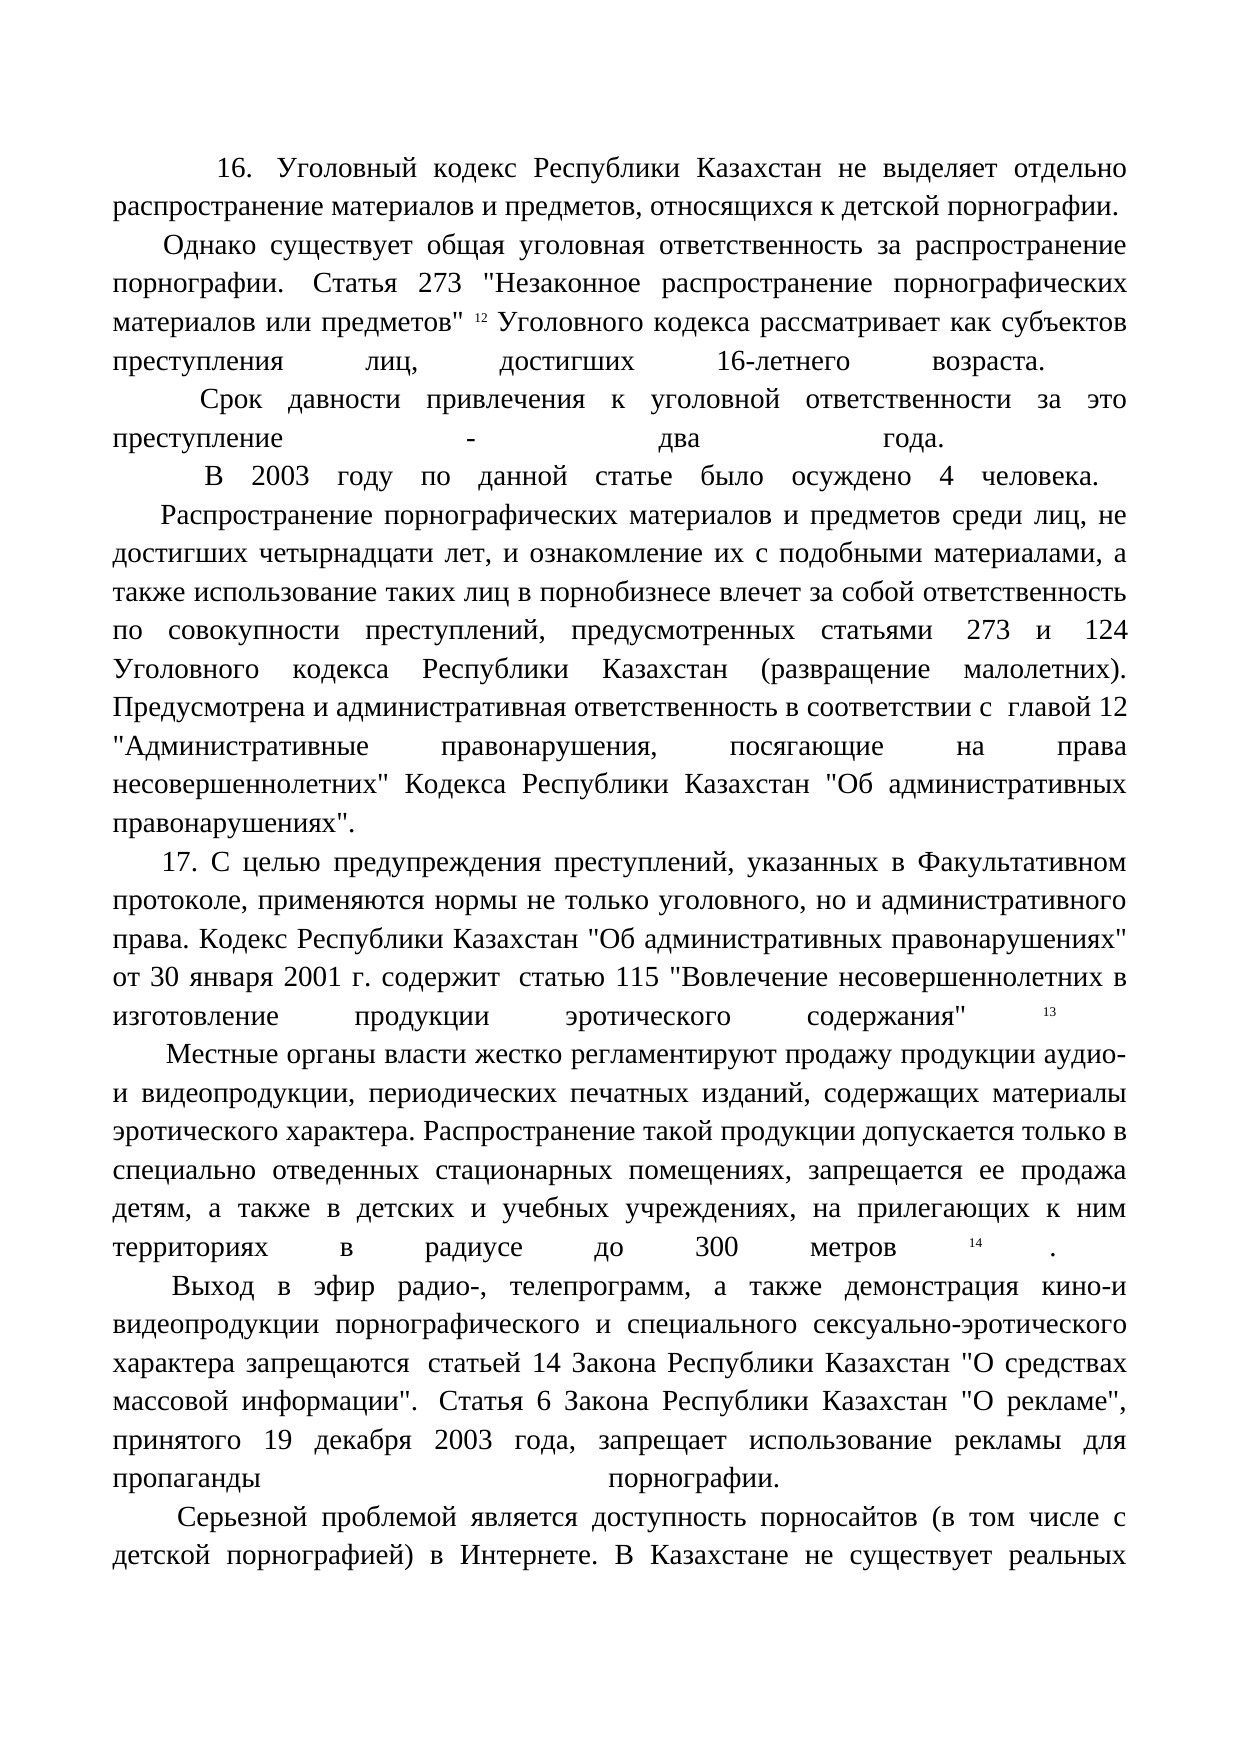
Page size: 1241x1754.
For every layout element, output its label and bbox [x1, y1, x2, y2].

text [112, 150, 1128, 1571]
